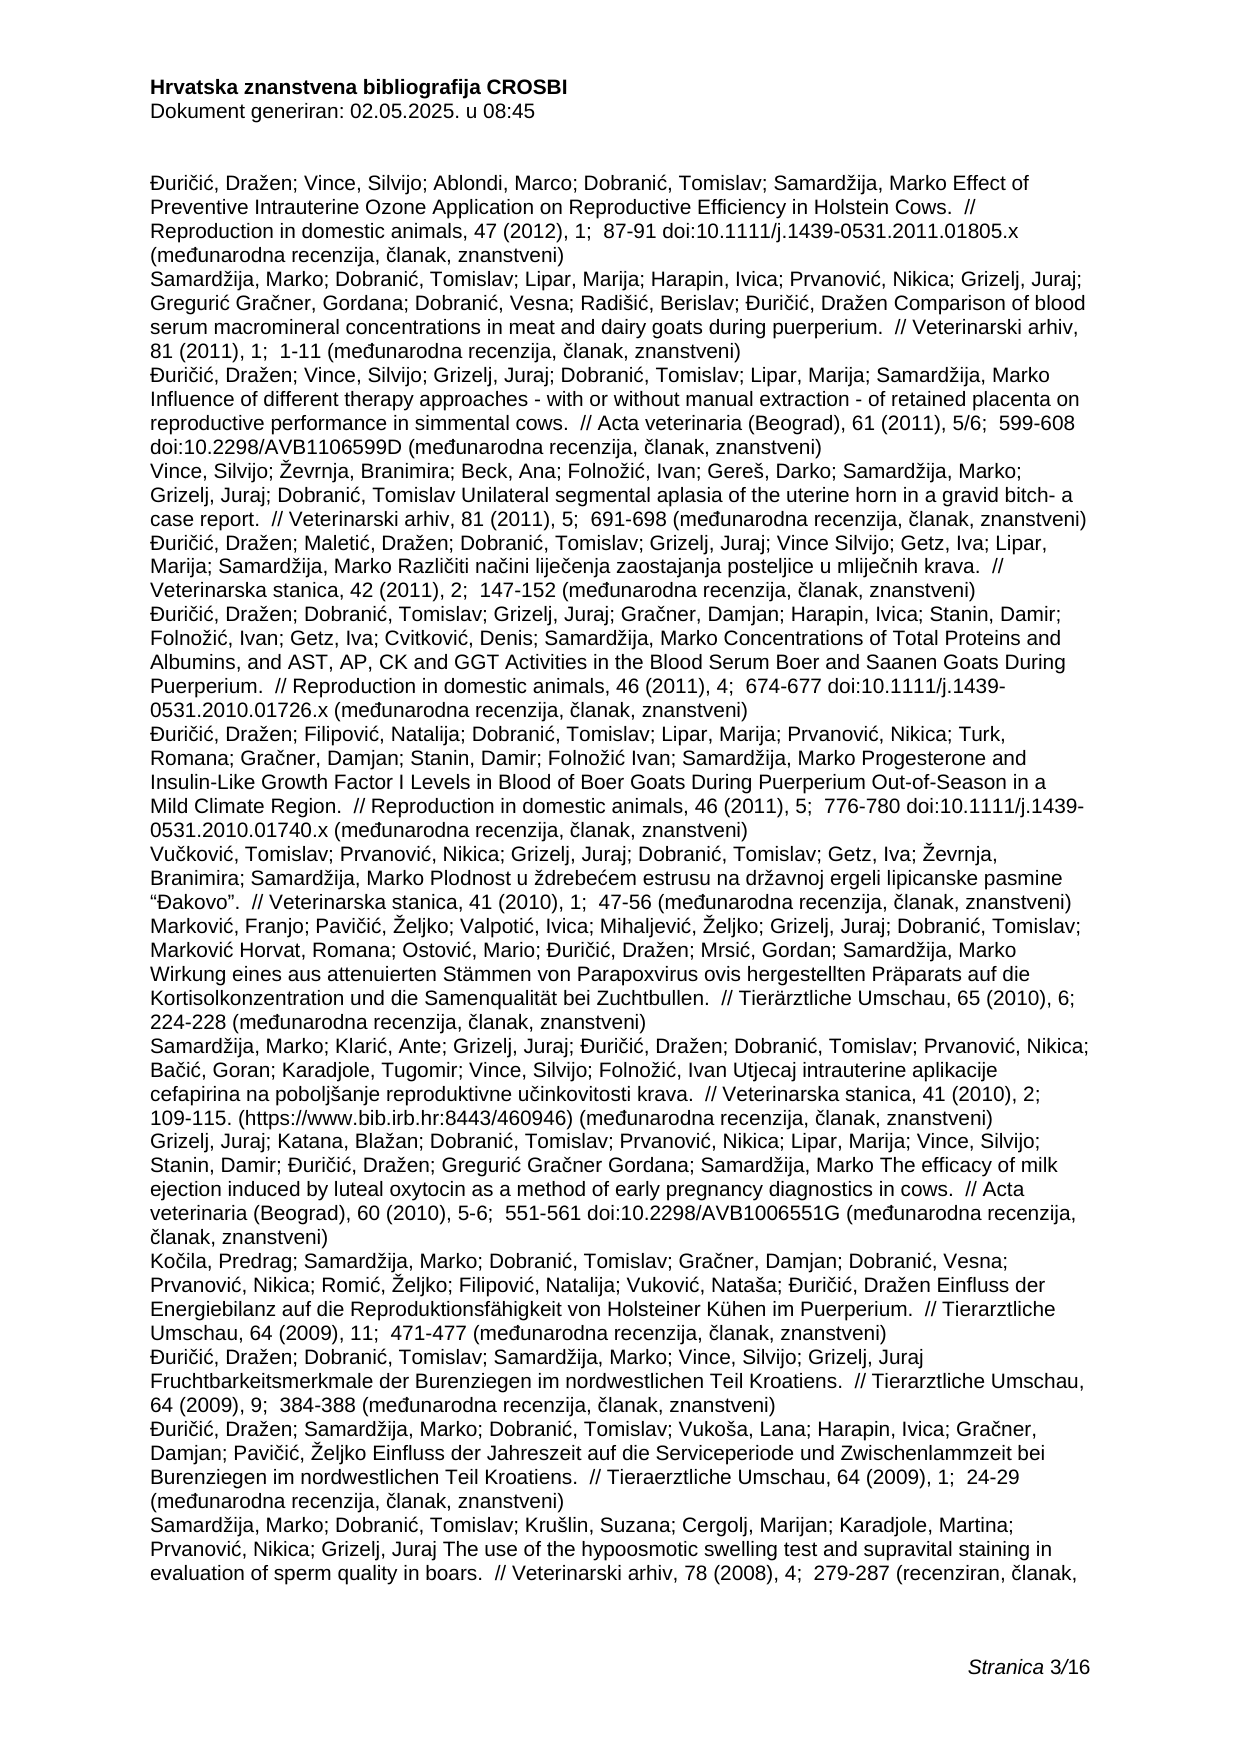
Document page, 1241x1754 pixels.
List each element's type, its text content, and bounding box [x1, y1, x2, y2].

text Đuričić, Dražen; Maletić, Dražen; Dobranić, Tomislav; Grizelj, Juraj; Vince Silvijo; Getz, Iva; Lipar, Marija; Samardžija, Marko [150, 530, 1090, 602]
text Đuričić, Dražen; Filipović, Natalija; Dobranić, Tomislav; Lipar, Marija; Prvanović, Nikica; Turk, Romana; Gračner, Damjan; Stanin, Damir; Folnožić Ivan; Samardžija, Marko [150, 722, 1090, 842]
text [150, 1513, 1090, 1584]
text Đuričić, Dražen; Dobranić, Tomislav; Grizelj, Juraj; Gračner, Damjan; Harapin, Ivica; Stanin, Damir; Folnožić, Ivan; Getz, Iva; Cvitković, Denis; Samardžija, Marko [150, 602, 1090, 722]
text Đuričić, Dražen; Vince, Silvijo; Ablondi, Marco; Dobranić, Tomislav; Samardžija, Marko [150, 171, 1090, 267]
text Vince, Silvijo; Ževrnja, Branimira; Beck, Ana; Folnožić, Ivan; Gereš, Darko; Samardžija, Marko; Grizelj, Juraj; Dobranić, Tomislav [150, 458, 1090, 530]
text Samardžija, Marko; Klarić, Ante; Grizelj, Juraj; Đuričić, Dražen; Dobranić, Tomislav; Prvanović, Nikica; Bačić, Goran; Karadjole, Tugomir; Vince, Silvijo; Folnožić, Ivan [150, 1033, 1090, 1129]
text Đuričić, Dražen; Samardžija, Marko; Dobranić, Tomislav; Vukoša, Lana; Harapin, Ivica; Gračner, Damjan; Pavičić, Željko [150, 1417, 1090, 1513]
text Kočila, Predrag; Samardžija, Marko; Dobranić, Tomislav; Gračner, Damjan; Dobranić, Vesna; Prvanović, Nikica; Romić, Željko; Filipović, Natalija; Vuković, Nataša; Đuričić, Dražen [150, 1249, 1090, 1345]
text Đuričić, Dražen; Vince, Silvijo; Grizelj, Juraj; Dobranić, Tomislav; Lipar, Marija; Samardžija, Marko [150, 363, 1090, 458]
text Marković, Franjo; Pavičić, Željko; Valpotić, Ivica; Mihaljević, Željko; Grizelj, Juraj; Dobranić, Tomislav; Marković Horvat, Romana; Ostović, Mario; Đuričić, Dražen; Mrsić, Gordan; Samardžija, Marko [150, 914, 1090, 1033]
text Samardžija, Marko; Dobranić, Tomislav; Lipar, Marija; Harapin, Ivica; Prvanović, Nikica; Grizelj, Juraj; Gregurić Gračner, Gordana; Dobranić, Vesna; Radišić, Berislav; Đuričić, Dražen [150, 267, 1090, 363]
text Vučković, Tomislav; Prvanović, Nikica; Grizelj, Juraj; Dobranić, Tomislav; Getz, Iva; Ževrnja, Branimira; Samardžija, Marko [150, 842, 1090, 914]
text Đuričić, Dražen; Dobranić, Tomislav; Samardžija, Marko; Vince, Silvijo; Grizelj, Juraj [150, 1345, 1090, 1417]
text Grizelj, Juraj; Katana, Blažan; Dobranić, Tomislav; Prvanović, Nikica; Lipar, Marija; Vince, Silvijo; Stanin, Damir; Đuričić, Dražen; Gregurić Gračner Gordana; Samardžija, Marko [150, 1129, 1090, 1249]
